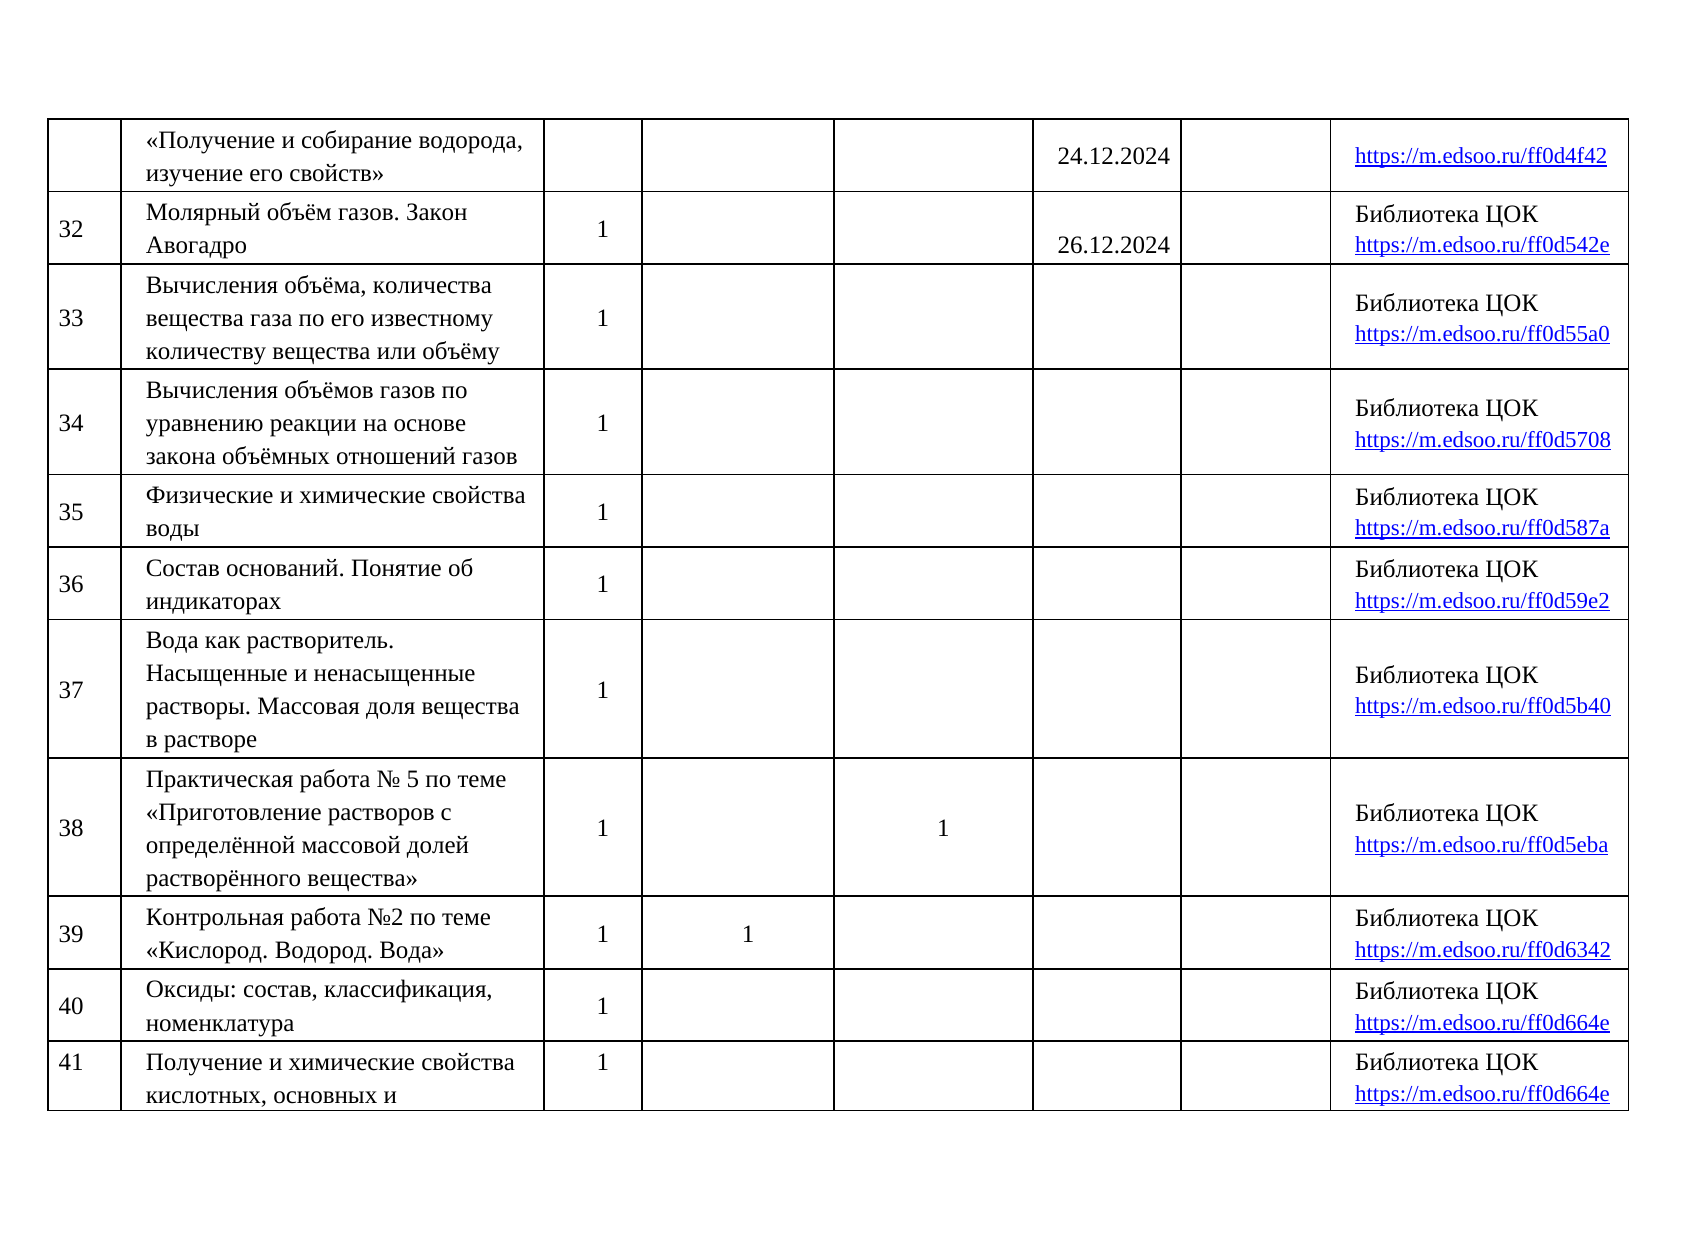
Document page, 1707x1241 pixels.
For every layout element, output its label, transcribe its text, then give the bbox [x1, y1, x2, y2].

table_cell Библиотека ЦОК https://m.edsoo.ru/ff0d59e2 [1331, 548, 1628, 618]
table_cell 38 [49, 759, 120, 895]
table_cell [643, 475, 833, 546]
table_cell Физические и химические свойства воды [122, 475, 543, 546]
table_cell [1182, 370, 1330, 474]
table_cell 35 [49, 475, 120, 546]
table_cell [835, 897, 1032, 968]
table_cell 41 [49, 1042, 120, 1110]
table_cell 31 [49, 120, 120, 191]
table_cell [643, 1042, 833, 1110]
table_cell Библиотека ЦОК https://m.edsoo.ru/ff0d6342 [1331, 897, 1628, 968]
table_cell Библиотека ЦОК https://m.edsoo.ru/ff0d5708 [1331, 370, 1628, 474]
table_cell [835, 1042, 1032, 1110]
table_cell [835, 475, 1032, 546]
table_cell 26.12.2024 [1034, 192, 1180, 263]
table_cell 1 [545, 370, 641, 474]
table_cell [643, 548, 833, 618]
table_cell 32 [49, 192, 120, 263]
table_cell [643, 120, 833, 191]
table_cell Библиотека ЦОК https://m.edsoo.ru/ff0d542e [1331, 192, 1628, 263]
table_cell [643, 265, 833, 368]
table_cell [1331, 970, 1628, 1040]
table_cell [1331, 120, 1628, 191]
table_cell [1182, 1042, 1330, 1110]
table_cell 1 [545, 897, 641, 968]
table_cell 1 [545, 620, 641, 757]
table_cell [1034, 475, 1180, 546]
table_cell [643, 192, 833, 263]
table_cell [122, 1042, 543, 1110]
table_cell Оксиды: состав, классификация, номенклатура [122, 970, 543, 1040]
table_cell [1034, 897, 1180, 968]
table_cell [1034, 370, 1180, 474]
table_cell Библиотека ЦОК https://m.edsoo.ru/ff0d55a0 [1331, 265, 1628, 368]
table_cell Вода как растворитель. Насыщенные и ненасыщенные растворы. Массовая доля вещества в растворе [122, 620, 543, 757]
table_cell 1 [835, 759, 1032, 895]
table_cell Библиотека ЦОК https://m.edsoo.ru/ff0d5b40 [1331, 620, 1628, 757]
table_cell 37 [49, 620, 120, 757]
table_cell Библиотека ЦОК https://m.edsoo.ru/ff0d587a [1331, 475, 1628, 546]
table_cell Вычисления объёмов газов по уравнению реакции на основе закона объёмных отношений газов [122, 370, 543, 474]
table_cell [1182, 192, 1330, 263]
table_cell [643, 370, 833, 474]
table_cell [1034, 265, 1180, 368]
table_cell 39 [49, 897, 120, 968]
table_cell Библиотека ЦОК https://m.edsoo.ru/ff0d5eba [1331, 759, 1628, 895]
table_cell Вычисления объёма, количества вещества газа по его известному количеству вещества или объёму [122, 265, 543, 368]
table_cell [1182, 120, 1330, 191]
table_cell 1 [835, 120, 1032, 191]
table_cell [1034, 1042, 1180, 1110]
table_cell 1 [545, 265, 641, 368]
table_cell [1034, 620, 1180, 757]
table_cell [122, 120, 543, 191]
table_cell [835, 620, 1032, 757]
table_cell Состав оснований. Понятие об индикаторах [122, 548, 543, 618]
table_cell [1034, 548, 1180, 618]
table_cell 33 [49, 265, 120, 368]
table_cell [643, 759, 833, 895]
table_cell 1 [643, 897, 833, 968]
table_cell 36 [49, 548, 120, 618]
table_cell [1182, 970, 1330, 1040]
table_cell [1034, 970, 1180, 1040]
table_cell [835, 970, 1032, 1040]
table_cell [643, 620, 833, 757]
table_cell [1034, 759, 1180, 895]
table_cell [1182, 265, 1330, 368]
table_cell [835, 370, 1032, 474]
table_cell 1 [545, 759, 641, 895]
table_cell 34 [49, 370, 120, 474]
table_cell [1182, 548, 1330, 618]
table_cell 1 [545, 192, 641, 263]
table_cell [835, 265, 1032, 368]
table_cell 24.12.2024 [1034, 120, 1180, 191]
table_cell [1182, 897, 1330, 968]
table_cell 1 [545, 475, 641, 546]
table_cell 40 [49, 970, 120, 1040]
table_cell [835, 192, 1032, 263]
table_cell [1331, 1042, 1628, 1110]
table_cell [835, 548, 1032, 618]
table_cell [1182, 759, 1330, 895]
table_cell Молярный объём газов. Закон Авогадро [122, 192, 543, 263]
table_cell [1182, 620, 1330, 757]
table_cell 1 [545, 970, 641, 1040]
table_cell [643, 970, 833, 1040]
table_cell 1 [545, 548, 641, 618]
table_cell 1 [545, 1042, 641, 1110]
table_cell 1 [545, 120, 641, 191]
table_cell Практическая работа № 5 по теме «Приготовление растворов с определённой массовой долей растворённого вещества» [122, 759, 543, 895]
table_cell [1182, 475, 1330, 546]
table_cell Контрольная работа №2 по теме «Кислород. Водород. Вода» [122, 897, 543, 968]
